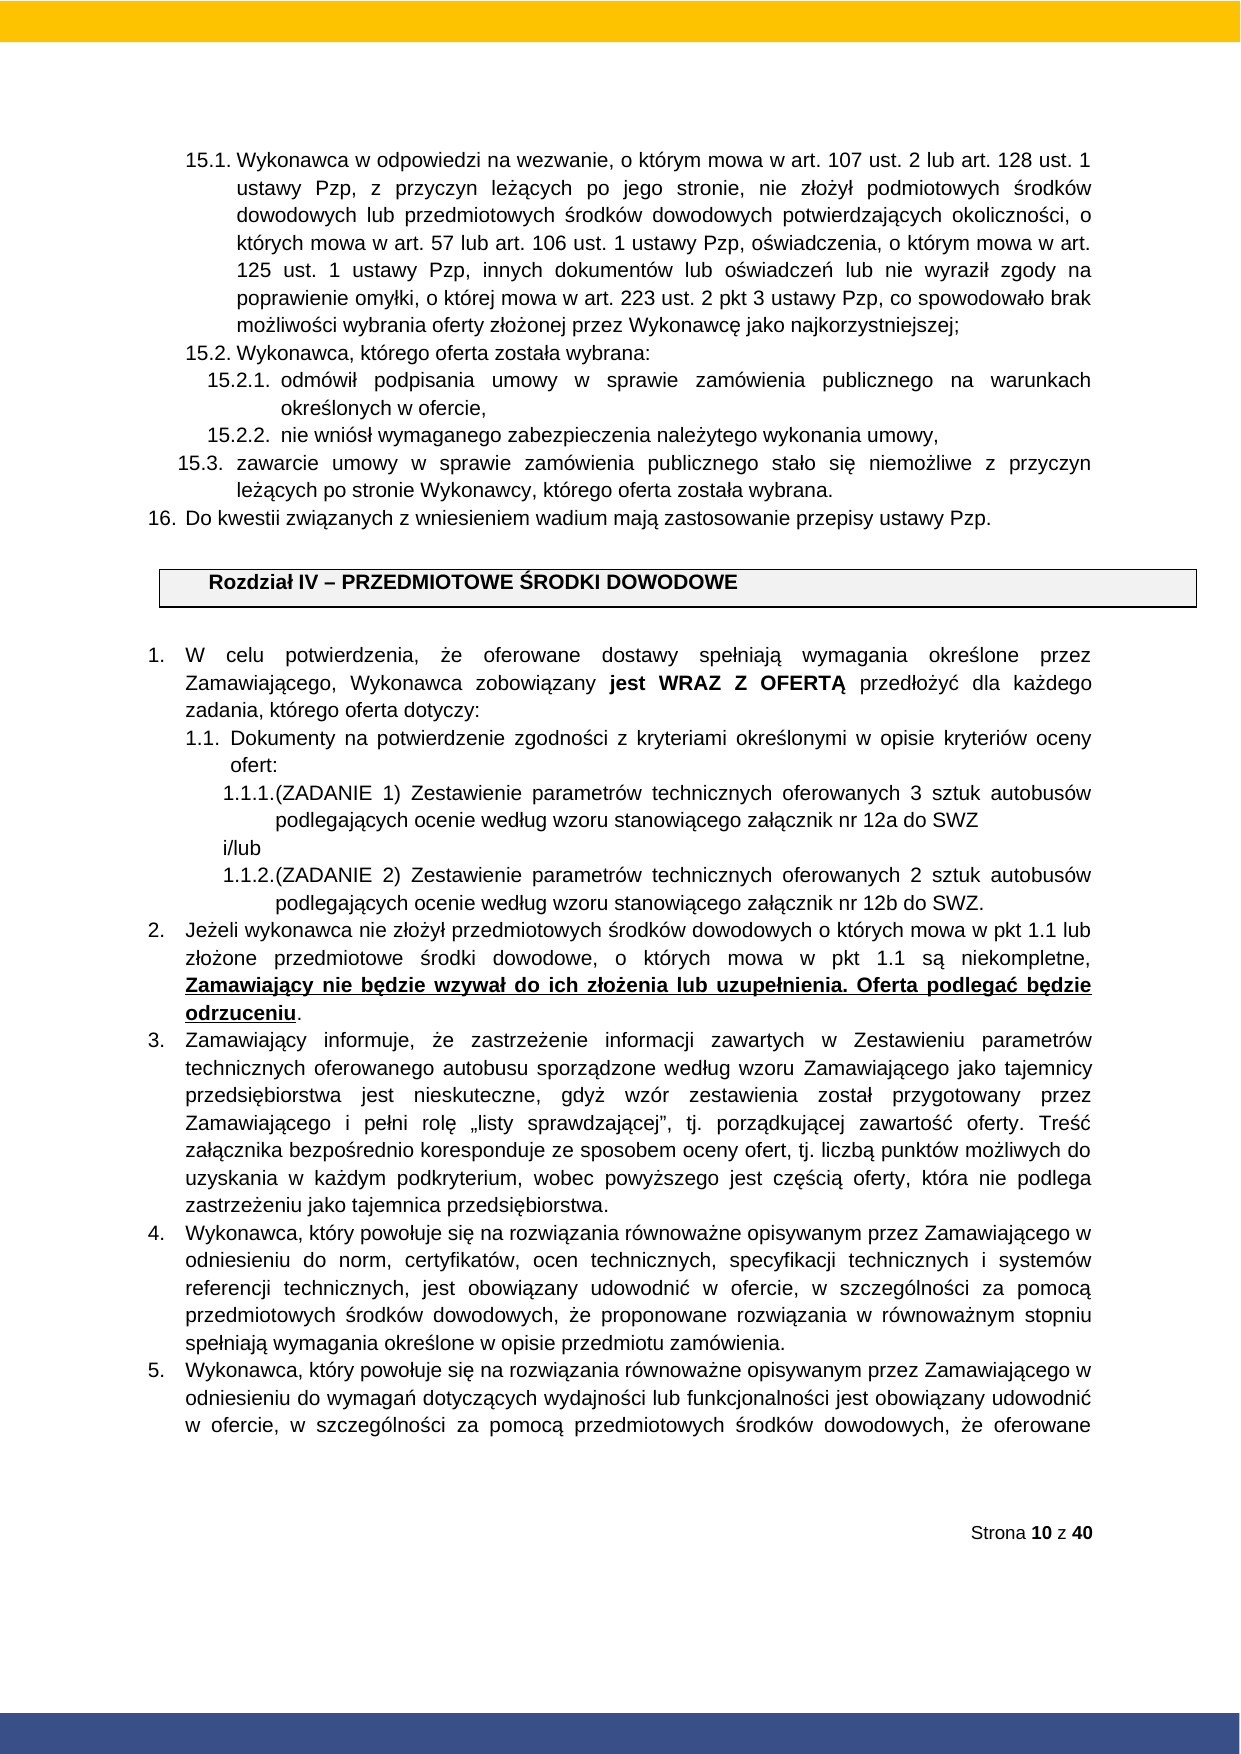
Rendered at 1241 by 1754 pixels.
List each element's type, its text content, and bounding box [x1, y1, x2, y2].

list Zamawiający informuje, że zastrzeżenie informacji zawartych w Zestawieniu parametrów technicznych oferowanego autobusu sporządzone według wzoru Zamawiającego jako tajemnicy przedsiębiorstwa jest nieskuteczne, gdyż wzór zestawienia został przygotowany przez Zamawiającego i pełni rolę „listy sprawdzającej”, tj. porządkującej zawartość oferty. Treść załącznika bezpośrednio koresponduje ze sposobem oceny ofert, tj. liczbą punktów możliwych do uzyskania w każdym podkryterium, wobec powyższego jest częścią oferty, która nie podlega zastrzeżeniu jako tajemnica przedsiębiorstwa. [148, 1028, 1092, 1217]
text i/lub [223, 836, 1092, 860]
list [148, 1358, 1092, 1437]
list nie wniósł wymaganego zabezpieczenia należytego wykonania umowy, [207, 423, 1092, 447]
list (ZADANIE 1) Zestawienie parametrów technicznych oferowanych 3 sztuk autobusów podlegających ocenie według wzoru stanowiącego załącznik nr 12a do SWZ [223, 781, 1092, 832]
list Wykonawca, którego oferta została wybrana: [185, 341, 1092, 365]
list Do kwestii związanych z wniesieniem wadium mają zastosowanie przepisy ustawy Pzp. [148, 506, 1092, 530]
list zawarcie umowy w sprawie zamówienia publicznego stało się niemożliwe z przyczyn leżących po stronie Wykonawcy, którego oferta została wybrana. [177, 451, 1092, 502]
list Wykonawca, który powołuje się na rozwiązania równoważne opisywanym przez Zamawiającego w odniesieniu do norm, certyfikatów, ocen technicznych, specyfikacji technicznych i systemów referencji technicznych, jest obowiązany udowodnić w ofercie, w szczególności za pomocą przedmiotowych środków dowodowych, że proponowane rozwiązania w równoważnym stopniu spełniają wymagania określone w opisie przedmiotu zamówienia. [148, 1221, 1092, 1355]
list Dokumenty na potwierdzenie zgodności z kryteriami określonymi w opisie kryteriów oceny ofert: [185, 726, 1092, 777]
list W celu potwierdzenia, że oferowane dostawy spełniają wymagania określone przez Zamawiającego, Wykonawca zobowiązany jest WRAZ Z OFERTĄ przedłożyć dla każdego zadania, którego oferta dotyczy: [148, 643, 1092, 722]
list Wykonawca w odpowiedzi na wezwanie, o którym mowa w art. 107 ust. 2 lub art. 128 ust. 1 ustawy Pzp, z przyczyn leżących po jego stronie, nie złożył podmiotowych środków dowodowych lub przedmiotowych środków dowodowych potwierdzających okoliczności, o których mowa w art. 57 lub art. 106 ust. 1 ustawy Pzp, oświadczenia, o którym mowa w art. 125 ust. 1 ustawy Pzp, innych dokumentów lub oświadczeń lub nie wyraził zgody na poprawienie omyłki, o której mowa w art. 223 ust. 2 pkt 3 ustawy Pzp, co spowodowało brak możliwości wybrania oferty złożonej przez Wykonawcę jako najkorzystniejszej; [185, 148, 1092, 337]
table_header Rozdział IV – PRZEDMIOTOWE ŚRODKI DOWODOWE [160, 570, 1196, 606]
list odmówił podpisania umowy w sprawie zamówienia publicznego na warunkach określonych w ofercie, [207, 368, 1092, 420]
list Jeżeli wykonawca nie złożył przedmiotowych środków dowodowych o których mowa w pkt 1.1 lub złożone przedmiotowe środki dowodowe, o których mowa w pkt 1.1 są niekompletne, Zamawiający nie będzie wzywał do ich złożenia lub uzupełnienia. Oferta podlegać będzie odrzuceniu. [148, 918, 1092, 1025]
list (ZADANIE 2) Zestawienie parametrów technicznych oferowanych 2 sztuk autobusów podlegających ocenie według wzoru stanowiącego załącznik nr 12b do SWZ. [223, 863, 1092, 915]
